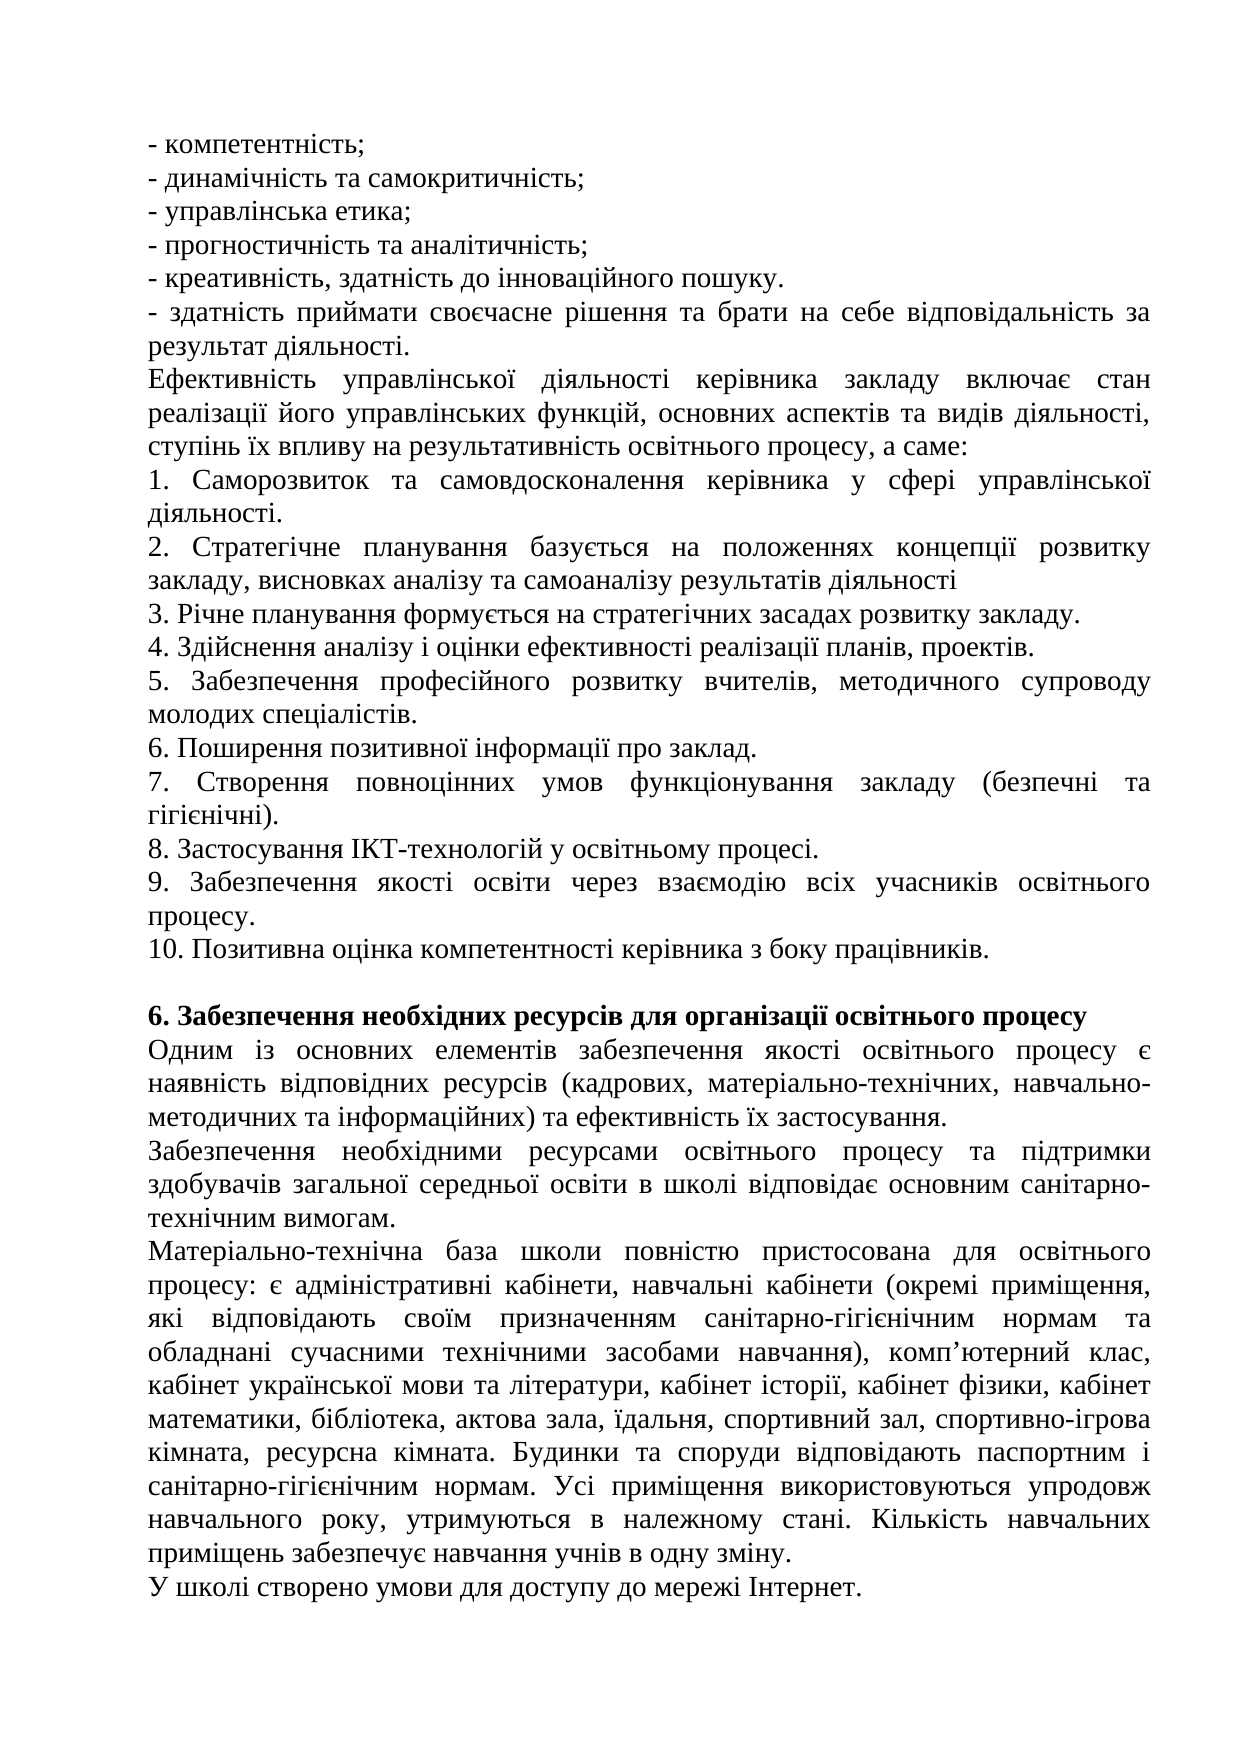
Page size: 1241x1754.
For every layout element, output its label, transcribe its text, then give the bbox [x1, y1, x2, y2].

text 10. Позитивна оцінка компетентності керівника з боку працівників. [148, 931, 1152, 965]
text 7. Створення повноцінних умов функціонування закладу (безпечні та гігієнічні). [148, 764, 1152, 831]
text Забезпечення необхідними ресурсами освітнього процесу та підтримки здобувачів загальної середньої освіти в школі відповідає основним санітарно-технічним вимогам. [148, 1133, 1152, 1233]
text 9. Забезпечення якості освіти через взаємодію всіх учасників освітнього процесу. [148, 864, 1152, 931]
text - динамічність та самокритичність; [148, 160, 1152, 193]
text У школі створено умови для доступу до мережі Інтернет. [148, 1569, 1152, 1602]
text - креативність, здатність до інноваційного пошуку. [148, 261, 1152, 294]
text 3. Річне планування формується на стратегічних засадах розвитку закладу. [148, 596, 1152, 629]
text 1. Саморозвиток та самовдосконалення керівника у сфері управлінської діяльності. [148, 462, 1152, 529]
text Ефективність управлінської діяльності керівника закладу включає стан реалізації його управлінських функцій, основних аспектів та видів діяльності, ступінь їх впливу на результативність освітнього процесу, а саме: [148, 361, 1152, 462]
text - компетентність; [148, 126, 1152, 160]
text 6. Забезпечення необхідних ресурсів для організації освітнього процесу [148, 998, 1152, 1032]
text 5. Забезпечення професійного розвитку вчителів, методичного супроводу молодих спеціалістів. [148, 663, 1152, 730]
text - здатність приймати своєчасне рішення та брати на себе відповідальність за результат діяльності. [148, 294, 1152, 361]
text Одним із основних елементів забезпечення якості освітнього процесу є наявність відповідних ресурсів (кадрових, матеріально-технічних, навчально-методичних та інформаційних) та ефективність їх застосування. [148, 1032, 1152, 1133]
text - управлінська етика; [148, 193, 1152, 227]
text 8. Застосування ІКТ-технологій у освітньому процесі. [148, 831, 1152, 864]
text Матеріально-технічна база школи повністю пристосована для освітнього процесу: є адміністративні кабінети, навчальні кабінети (окремі приміщення, які відповідають своїм призначенням санітарно-гігієнічним нормам та обладнані сучасними технічними засобами навчання), комп’ютерний клас, кабінет української мови та літератури, кабінет історії, кабінет фізики, кабінет математики, бібліотека, актова зала, їдальня, спортивний зал, спортивно-ігрова кімната, ресурсна кімната. Будинки та споруди відповідають паспортним і санітарно-гігієнічним нормам. Усі приміщення використовуються упродовж навчального року, утримуються в належному стані. Кількість навчальних приміщень забезпечує навчання учнів в одну зміну. [148, 1233, 1152, 1569]
text 6. Поширення позитивної інформації про заклад. [148, 730, 1152, 764]
text - прогностичність та аналітичність; [148, 227, 1152, 261]
text 4. Здійснення аналізу і оцінки ефективності реалізації планів, проектів. [148, 629, 1152, 663]
text 2. Стратегічне планування базується на положеннях концепції розвитку закладу, висновках аналізу та самоаналізу результатів діяльності [148, 529, 1152, 596]
